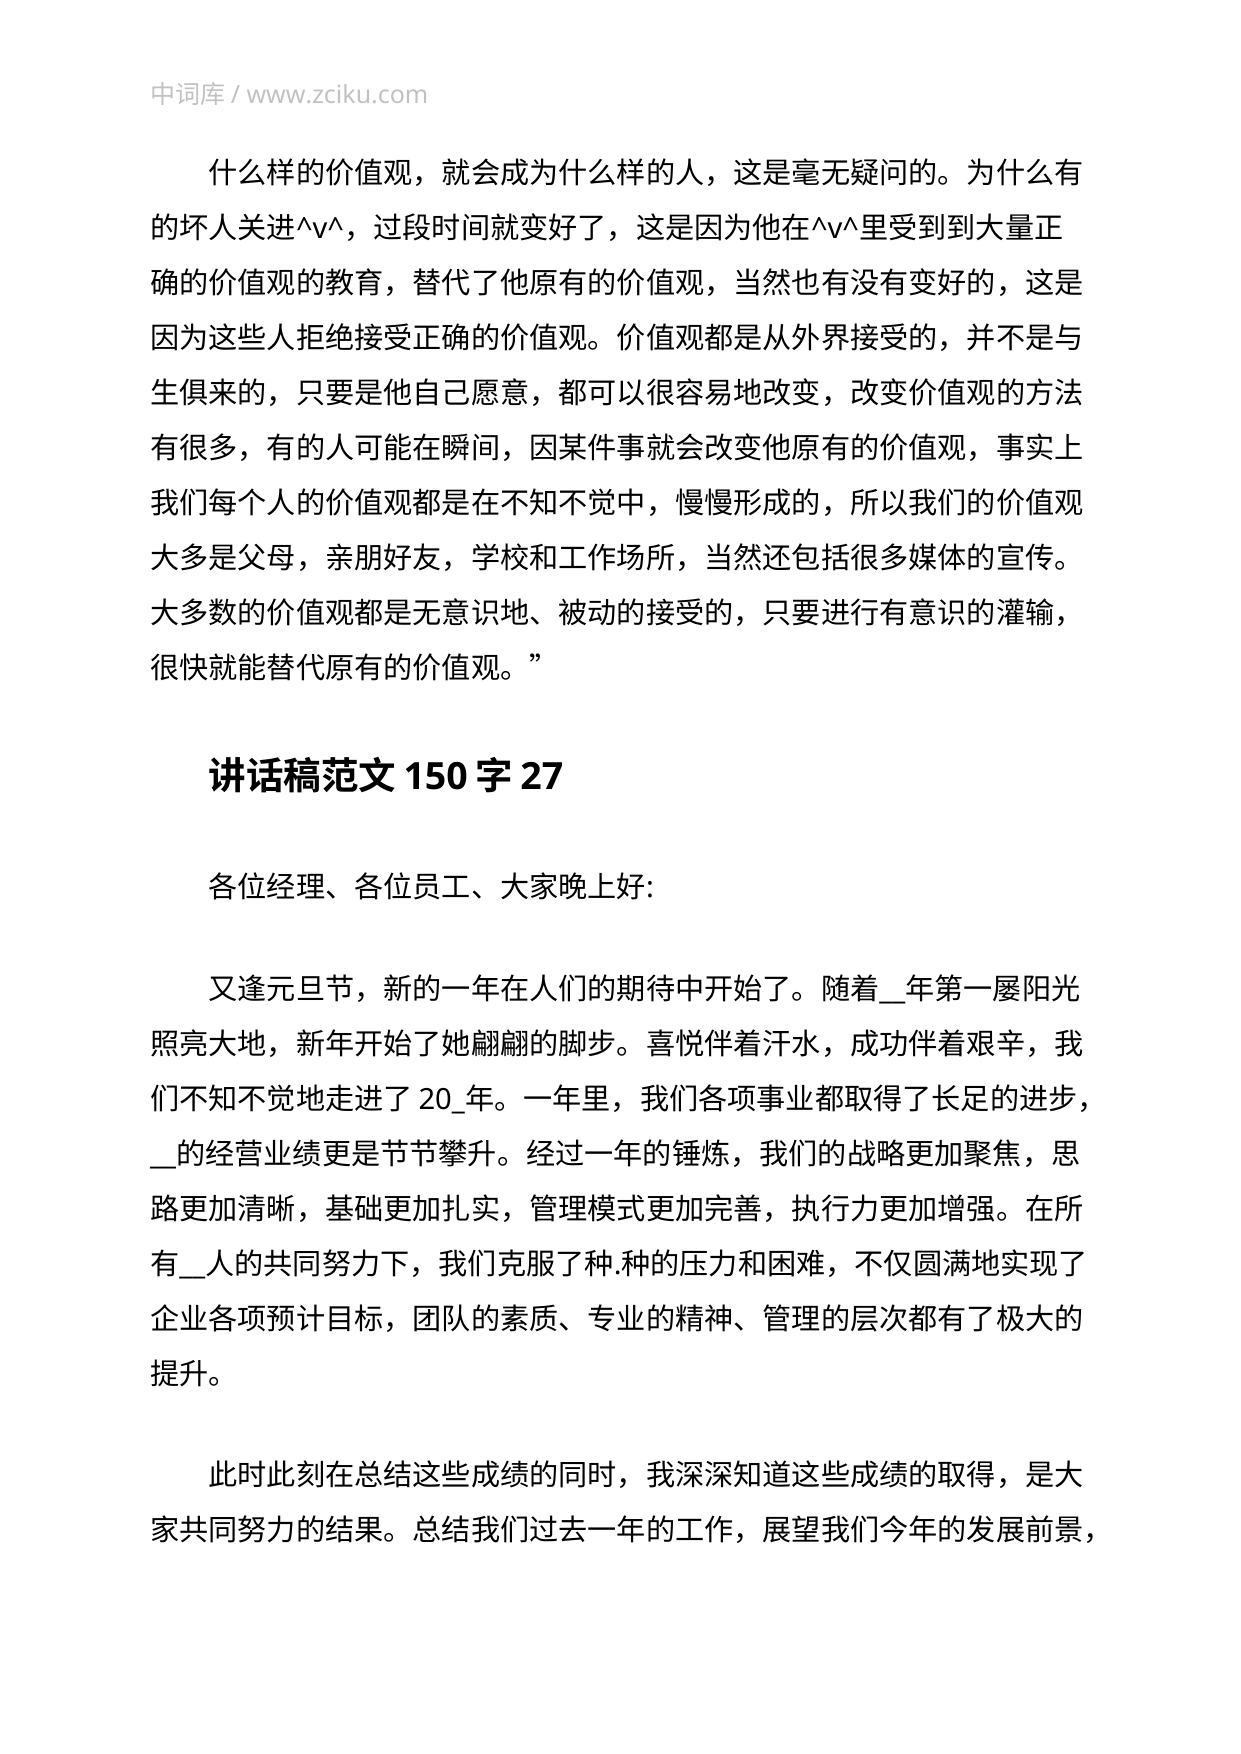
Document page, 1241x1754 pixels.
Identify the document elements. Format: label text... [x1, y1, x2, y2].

text 又逢元旦节，新的一年在人们的期待中开始了。随着__年第一屡阳光照亮大地，新年开始了她翩翩的脚步。喜悦伴着汗水，成功伴着艰辛，我们不知不觉地走进了20_年。一年里，我们各项事业都取得了长足的进步，__的经营业绩更是节节攀升。经过一年的锤炼，我们的战略更加聚焦，思路更加清晰，基础更加扎实，管理模式更加完善，执行力更加增强。在所有__人的共同努力下，我们克服了种.种的压力和困难，不仅圆满地实现了企业各项预计目标，团队的素质、专业的精神、管理的层次都有了极大的提升。 [150, 966, 1090, 1392]
text 各位经理、各位员工、大家晚上好: [150, 863, 1090, 906]
text 讲话稿范文150字27 [150, 746, 1090, 800]
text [150, 1452, 1090, 1549]
text 什么样的价值观，就会成为什么样的人，这是毫无疑问的。为什么有的坏人关进^v^，过段时间就变好了，这是因为他在^v^里受到到大量正确的价值观的教育，替代了他原有的价值观，当然也有没有变好的，这是因为这些人拒绝接受正确的价值观。价值观都是从外界接受的，并不是与生俱来的，只要是他自己愿意，都可以很容易地改变，改变价值观的方法有很多，有的人可能在瞬间，因某件事就会改变他原有的价值观，事实上我们每个人的价值观都是在不知不觉中，慢慢形成的，所以我们的价值观大多是父母，亲朋好友，学校和工作场所，当然还包括很多媒体的宣传。大多数的价值观都是无意识地、被动的接受的，只要进行有意识的灌输，很快就能替代原有的价值观。” [150, 150, 1090, 686]
